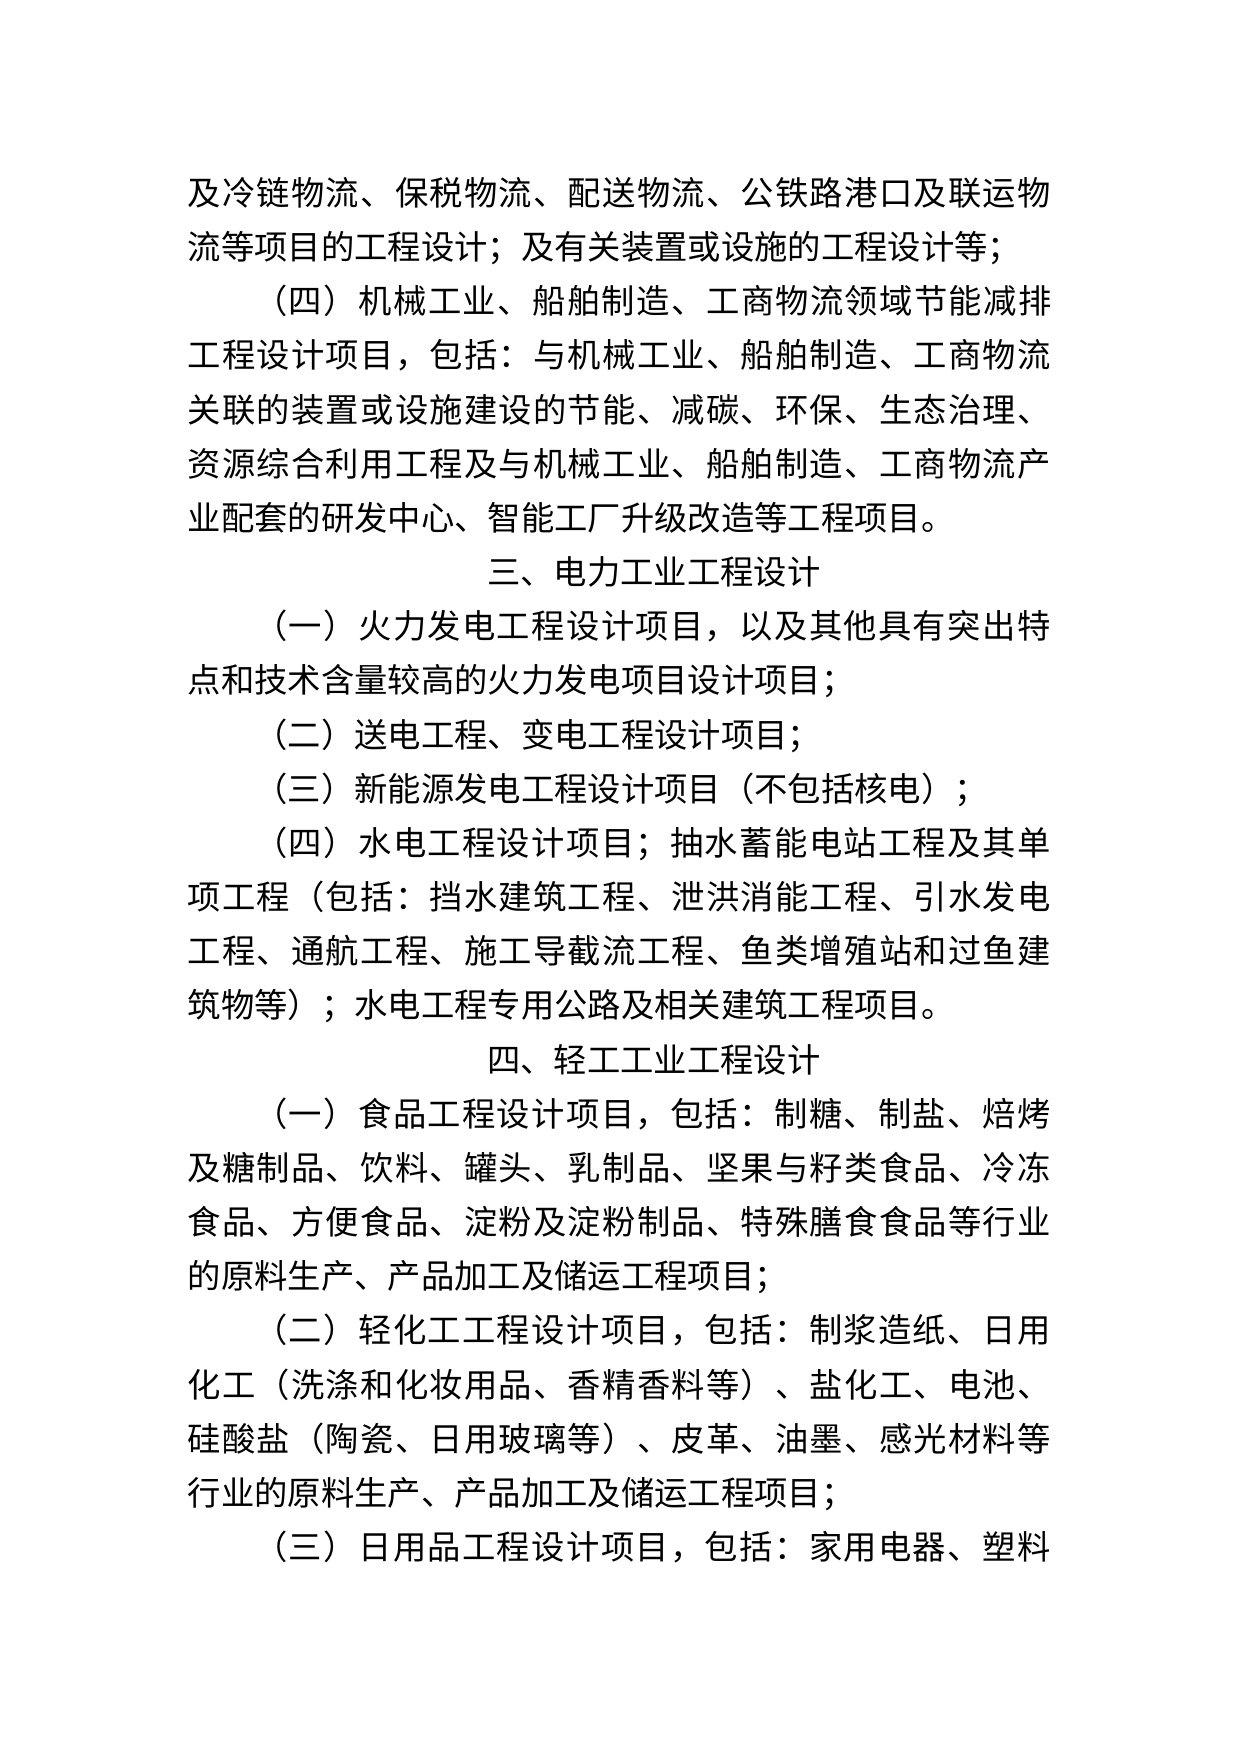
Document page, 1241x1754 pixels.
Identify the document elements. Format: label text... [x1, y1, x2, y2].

text （一）食品工程设计项目，包括：制糖、制盐、焙烤及糖制品、饮料、罐头、乳制品、坚果与籽类食品、冷冻食品、方便食品、淀粉及淀粉制品、特殊膳食食品等行业的原料生产、产品加工及储运工程项目； [187, 1083, 1053, 1299]
text （四）机械工业、船舶制造、工商物流领域节能减排工程设计项目，包括：与机械工业、船舶制造、工商物流关联的装置或设施建设的节能、减碳、环保、生态治理、资源综合利用工程及与机械工业、船舶制造、工商物流产业配套的研发中心、智能工厂升级改造等工程项目。 [187, 270, 1053, 541]
text （二）轻化工工程设计项目，包括：制浆造纸、日用化工（洗涤和化妆用品、香精香料等）、盐化工、电池、硅酸盐（陶瓷、日用玻璃等）、皮革、油墨、感光材料等行业的原料生产、产品加工及储运工程项目； [187, 1299, 1053, 1516]
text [187, 162, 1053, 270]
text （四）水电工程设计项目；抽水蓄能电站工程及其单项工程（包括：挡水建筑工程、泄洪消能工程、引水发电工程、通航工程、施工导截流工程、鱼类增殖站和过鱼建筑物等）；水电工程专用公路及相关建筑工程项目。 [187, 812, 1053, 1029]
text 四、轻工工业工程设计 [187, 1029, 1053, 1083]
text （一）火力发电工程设计项目，以及其他具有突出特点和技术含量较高的火力发电项目设计项目； [187, 595, 1053, 704]
text （三）新能源发电工程设计项目（不包括核电）； [187, 758, 1053, 812]
text （二）送电工程、变电工程设计项目； [187, 704, 1053, 758]
text 三、电力工业工程设计 [187, 541, 1053, 595]
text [187, 1516, 1053, 1570]
